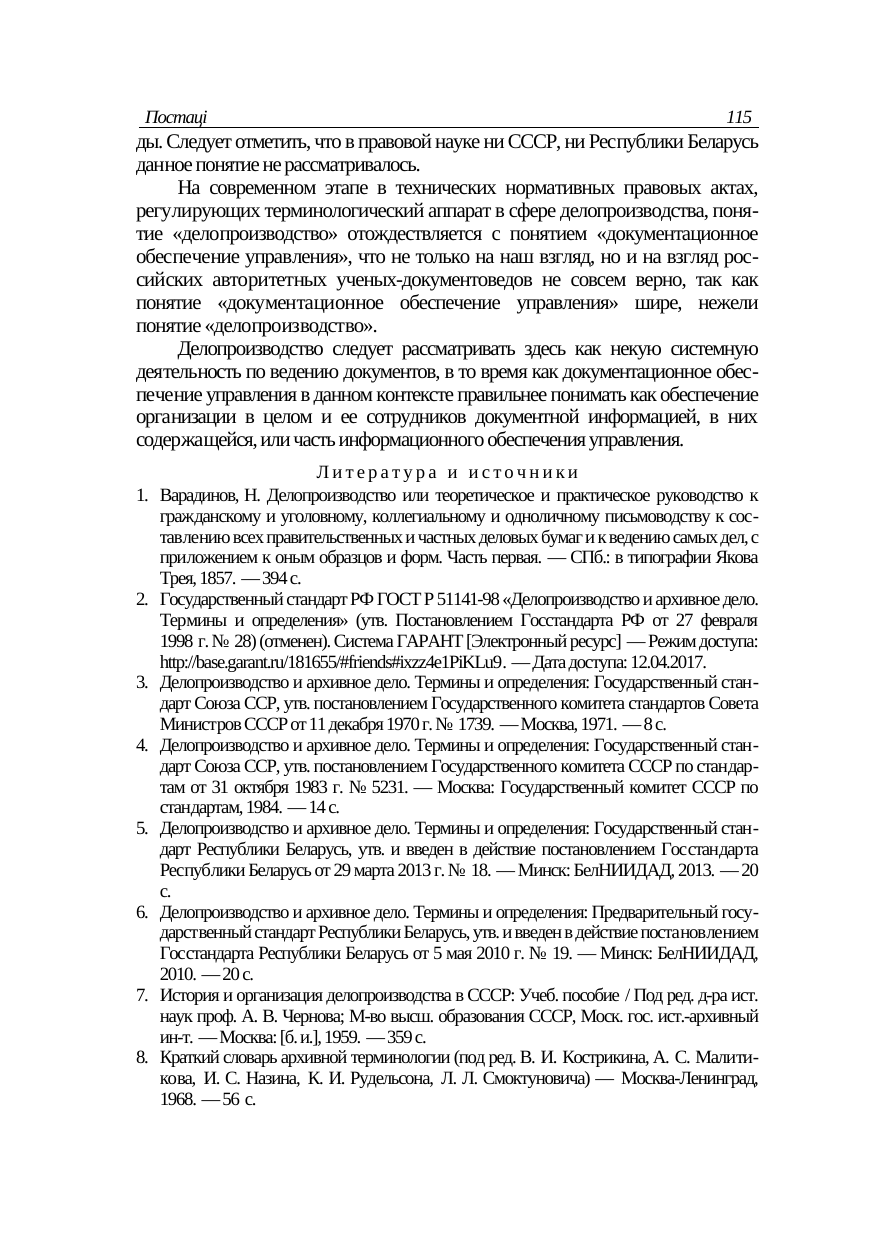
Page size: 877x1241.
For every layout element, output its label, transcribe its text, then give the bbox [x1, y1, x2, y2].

text 7. История и организация делопроизводства в СССР: Учеб. пособие / Под ред. д-ра ист. наук проф. А. В. Чернова; М-во высш. образования СССР, Моск. гос. ист.-архивный ин-т. — Москва: [б. и.], 1959. — 359 с. [136, 985, 759, 1047]
text 4. Делопроизводство и архивное дело. Термины и определения: Государственный стандарт Союза ССР, утв. постановлением Государственного комитета СССР по стандартам от 31 октября 1983 г. № 5231. — Москва: Государственный комитет СССР по стандартам, 1984. — 14 с. [136, 735, 759, 818]
text 1. Варадинов, Н. Делопроизводство или теоретическое и практическое руководство к гражданскому и уголовному, коллегиальному и одноличному письмоводству к составлению всех правительственных и частных деловых бумаг и к ведению самых дел, с приложением к оным образцов и форм. Часть первая. — СПб.: в типографии Якова Трея, 1857. — 394 с. [136, 485, 759, 589]
text 3. Делопроизводство и архивное дело. Термины и определения: Государственный стандарт Союза ССР, утв. постановлением Государственного комитета стандартов Совета Министров СССР от 11 декабря 1970 г. № 1739. — Москва, 1971. — 8 с. [136, 672, 759, 735]
text 8. Краткий словарь архивной терминологии (под ред. В. И. Кострикина, А. С. Малитикова, И. С. Назина, К. И. Рудельсона, Л. Л. Смоктуновича) — Москва-Ленинград, 1968. — 56 с. [136, 1047, 759, 1110]
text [136, 131, 759, 176]
text 2. Государственный стандарт РФ ГОСТ Р 51141-98 «Делопроизводство и архивное дело. Термины и определения» (утв. Постановлением Госстандарта РФ от 27 февраля 1998 г. № 28) (отменен). Система ГАРАНТ [Электронный ресурс] — Режим доступа: http://base.garant.ru/181655/#friends#ixzz4e1PiKLu9. — Дата доступа: 12.04.2017. [136, 589, 759, 672]
text На современном этапе в технических нормативных правовых актах, регулирующих терминологический аппарат в сфере делопроизводства, понятие «делопроизводство» отождествляется с понятием «документационное обеспечение управления», что не только на наш взгляд, но и на взгляд российских авторитетных ученых-документоведов не совсем верно, так как понятие «документационное обеспечение управления» шире, нежели понятие «делопроизводство». [136, 176, 759, 337]
text Литература и источники [136, 462, 759, 483]
text 6. Делопроизводство и архивное дело. Термины и определения: Предварительный государственный стандарт Республики Беларусь, утв. и введен в действие постановлением Госстандарта Республики Беларусь от 5 мая 2010 г. № 19. — Минск: БелНИИДАД, 2010. — 20 с. [136, 901, 759, 985]
text Делопроизводство следует рассматривать здесь как некую системную деятельность по ведению документов, в то время как документационное обеспечение управления в данном контексте правильнее понимать как обеспечение организации в целом и ее сотрудников документной информацией, в них содержащейся, или часть информационного обеспечения управления. [136, 337, 759, 451]
text 5. Делопроизводство и архивное дело. Термины и определения: Государственный стандарт Республики Беларусь, утв. и введен в действие постановлением Госстандарта Республики Беларусь от 29 марта 2013 г. № 18. — Минск: БелНИИДАД, 2013. — 20 с. [136, 818, 759, 901]
